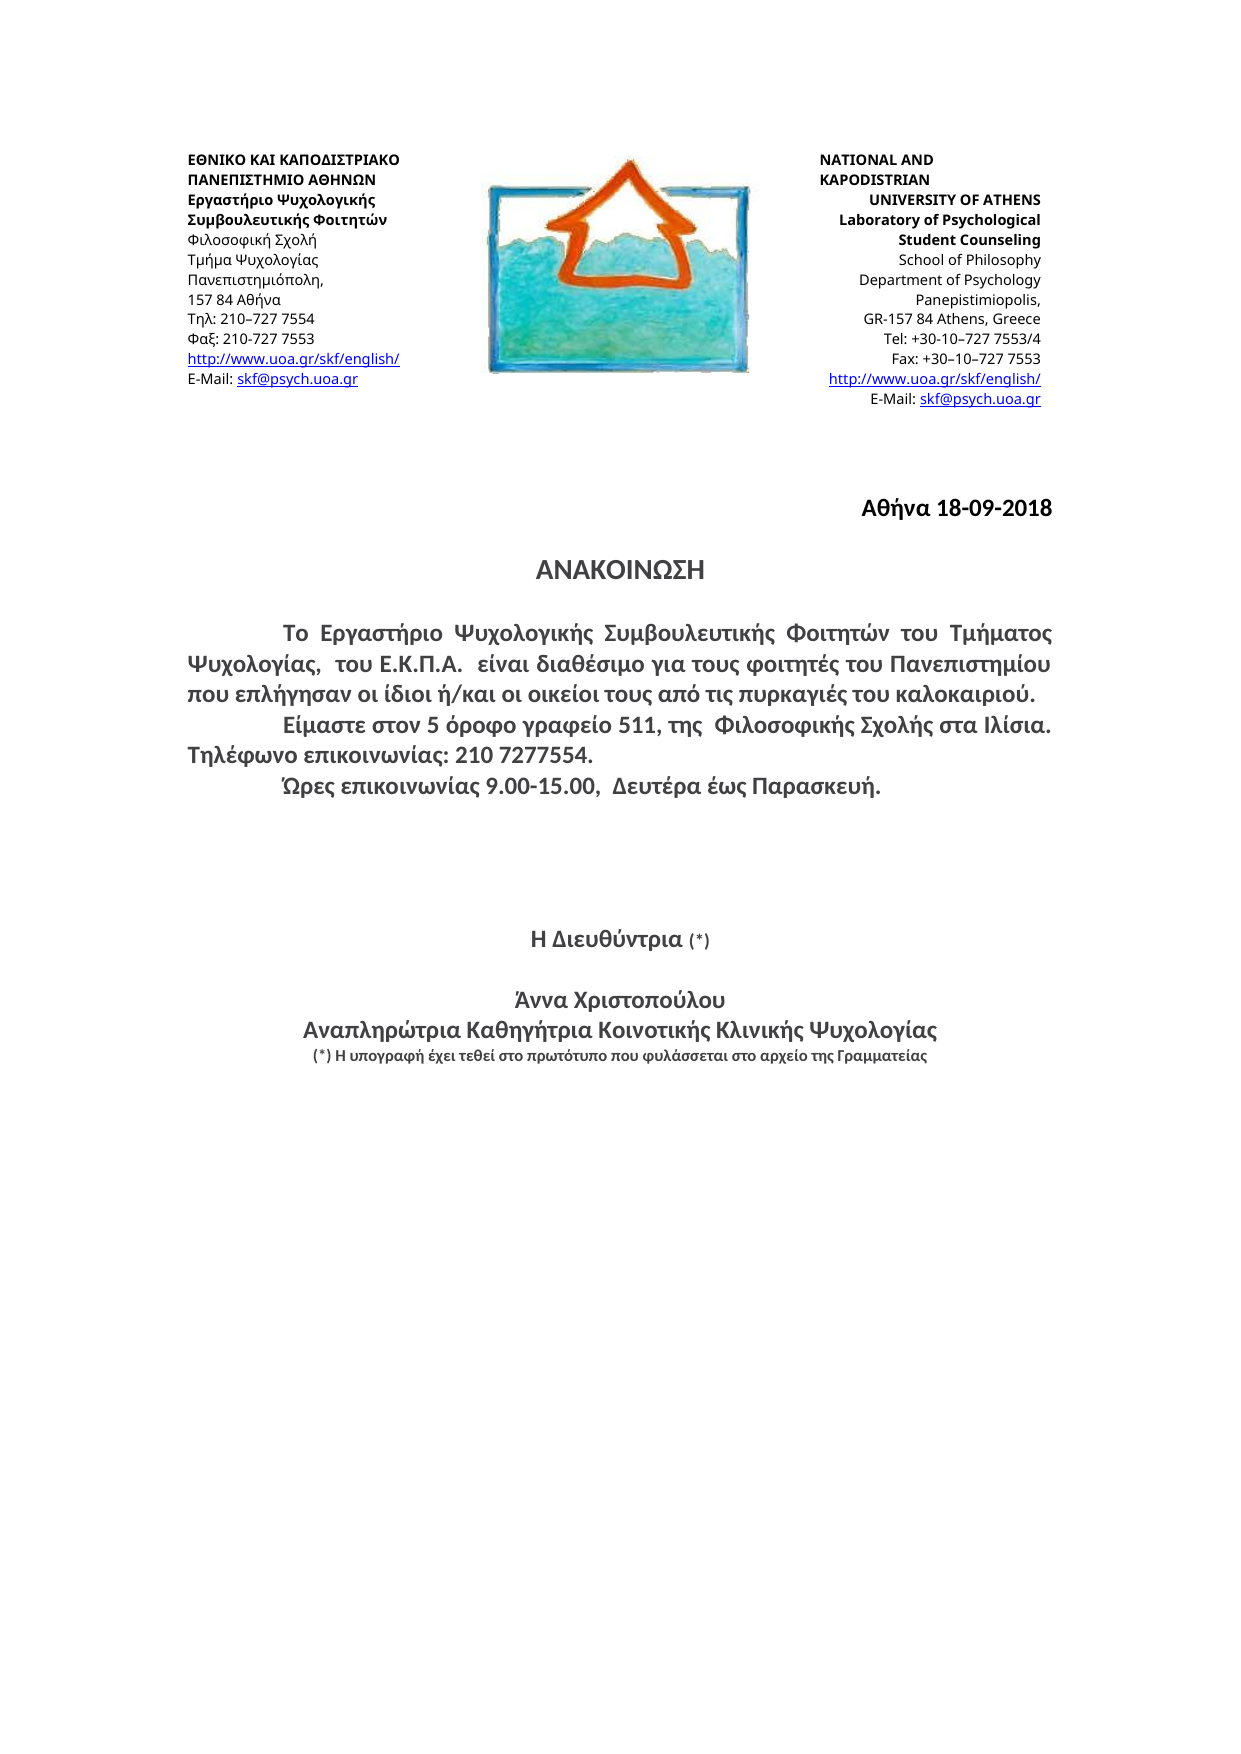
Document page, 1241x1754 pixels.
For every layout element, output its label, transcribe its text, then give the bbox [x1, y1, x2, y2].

text Ώρες επικοινωνίας 9.00-15.00, Δευτέρα έως Παρασκευή. [187, 770, 1053, 801]
text Τμήμα Ψυχολογίας [187, 249, 481, 269]
text Συμβουλευτικής Φοιτητών [760, 210, 1053, 229]
text Είμαστε στον 5 όροφο γραφείο 511, της Φιλοσοφικής Σχολής στα Ιλίσια. Τηλέφωνο επικοινωνίας: 210 7277554. [187, 709, 1053, 770]
text 157 84 Αθήνα [187, 289, 481, 309]
text Εργαστήριο Ψυχολογικής [760, 190, 1053, 210]
text ΑΝΑΚΟΙΝΩΣΗ [187, 551, 1053, 587]
text Αναπληρώτρια Καθηγήτρια Κοινοτικής Κλινικής Ψυχολογίας [187, 1014, 1053, 1045]
text Το Εργαστήριο Ψυχολογικής Συμβουλευτικής Φοιτητών του Τμήματος Ψυχολογίας, του Ε.Κ.Π.Α. είναι διαθέσιμο για τους φοιτητές του Πανεπιστημίου που επλήγησαν οι ίδιοι ή/και οι οικείοι τους από τις πυρκαγιές του καλοκαιριού. [187, 618, 1053, 709]
text Η Διευθύντρια (*) [187, 923, 1053, 953]
text Πανεπιστημιόπολη, [187, 269, 481, 289]
text http://www.uoa.gr/skf/english/ [187, 349, 481, 369]
text Τμήμα Ψυχολογίας [760, 249, 1053, 269]
list Αθήνα 18-09-2018 [262, 492, 1053, 522]
text Φαξ: 210-727 7553 [760, 329, 1053, 349]
text 157 84 Αθήνα [760, 289, 1053, 309]
text Συμβουλευτικής Φοιτητών [187, 210, 481, 229]
text http://www.uoa.gr/skf/english/ [760, 349, 1053, 369]
text Εργαστήριο Ψυχολογικής [187, 190, 481, 210]
text ΕΘΝΙΚΟ ΚΑΙ ΚΑΠΟΔΙΣΤΡΙΑΚΟ [187, 150, 1053, 170]
text Πανεπιστημιόπολη, [760, 269, 1053, 289]
picture [481, 156, 760, 374]
text Τηλ: 210–727 7554 [187, 309, 481, 329]
text Φαξ: 210-727 7553 [187, 329, 481, 349]
text Άννα Χριστοπούλου [187, 984, 1053, 1014]
text E-Mail: skf@psych.uoa.gr [187, 369, 1053, 389]
text Φιλοσοφική Σχολή [187, 229, 481, 249]
text Φιλοσοφική Σχολή [760, 229, 1053, 249]
text (*) Η υπογραφή έχει τεθεί στο πρωτότυπο που φυλάσσεται στο αρχείο της Γραμματείας [187, 1045, 1053, 1065]
text ΠΑΝΕΠΙΣΤΗΜΙΟ ΑΘΗΝΩΝ [760, 170, 1053, 190]
text ΠΑΝΕΠΙΣΤΗΜΙΟ ΑΘΗΝΩΝ [187, 170, 481, 190]
text Τηλ: 210–727 7554 [760, 309, 1053, 329]
